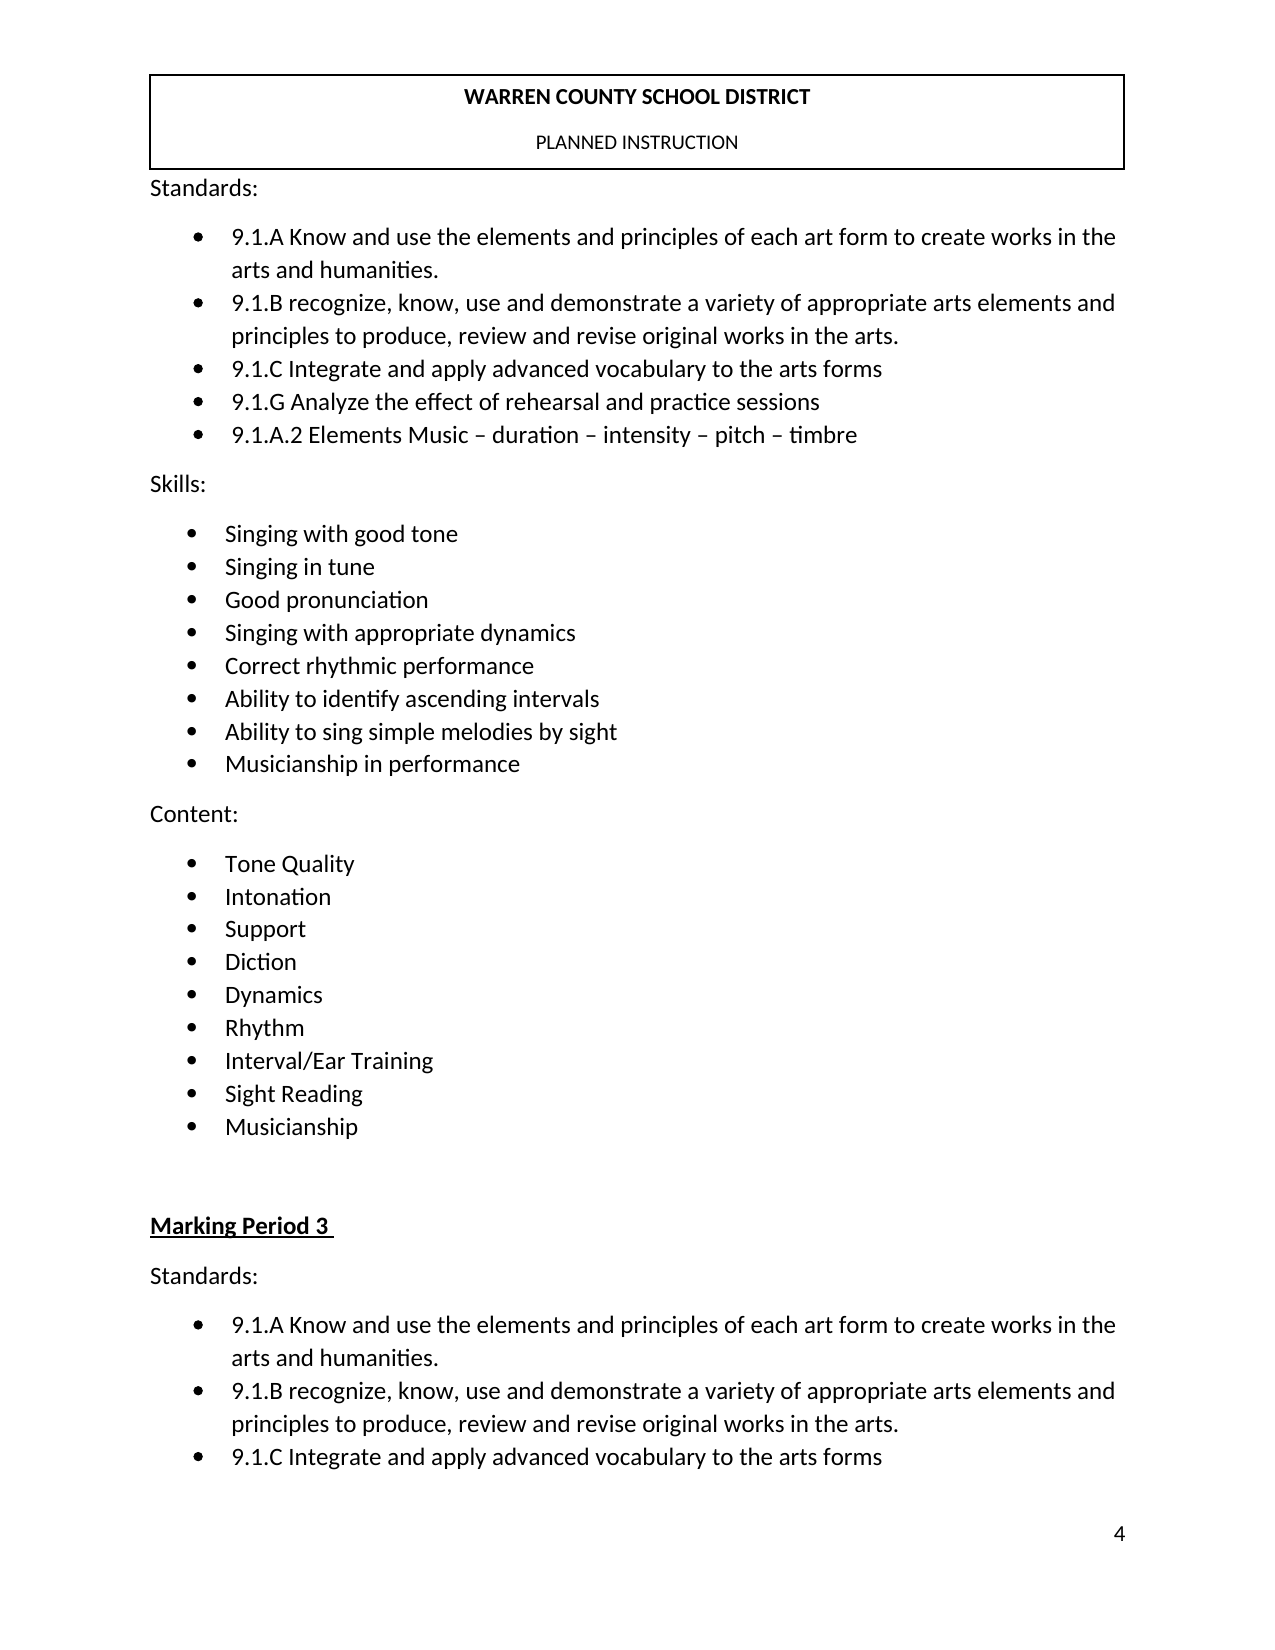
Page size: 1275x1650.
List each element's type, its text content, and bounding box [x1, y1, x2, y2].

text Content: [150, 798, 1125, 829]
text Skills: [150, 469, 1125, 499]
list Dynamics [187, 979, 1125, 1010]
text Marking Period 3 [150, 1210, 1125, 1241]
list Singing with good tone [187, 518, 1125, 549]
list Ability to identify ascending intervals [187, 683, 1125, 713]
list Sight Reading [187, 1078, 1125, 1109]
list 9.1.C Integrate and apply advanced vocabulary to the arts forms [194, 1441, 1125, 1472]
list Ability to sing simple melodies by sight [187, 716, 1125, 746]
list 9.1.B recognize, know, use and demonstrate a variety of appropriate arts elements and principles to produce, review and revise original works in the arts. [194, 1375, 1125, 1439]
list Musicianship [187, 1111, 1125, 1142]
list 9.1.A Know and use the elements and principles of each art form to create works in the arts and humanities. [194, 222, 1125, 285]
list Good pronunciation [187, 584, 1125, 614]
list Support [187, 914, 1125, 944]
list Interval/Ear Training [187, 1045, 1125, 1076]
list Intonation [187, 881, 1125, 911]
list 9.1.A Know and use the elements and principles of each art form to create works in the arts and humanities. [194, 1309, 1125, 1373]
list Tone Quality [187, 848, 1125, 878]
text Standards: [150, 1260, 1125, 1290]
text Standards: [150, 172, 1125, 202]
list 9.1.G Analyze the effect of rehearsal and practice sessions [194, 386, 1125, 417]
list 9.1.B recognize, know, use and demonstrate a variety of appropriate arts elements and principles to produce, review and revise original works in the arts. [194, 287, 1125, 351]
list Diction [187, 947, 1125, 977]
list Singing with appropriate dynamics [187, 617, 1125, 647]
list Musicianship in performance [187, 749, 1125, 779]
list Correct rhythmic performance [187, 650, 1125, 680]
list 9.1.C Integrate and apply advanced vocabulary to the arts forms [194, 353, 1125, 384]
list 9.1.A.2 Elements Music – duration – intensity – pitch – timbre [194, 419, 1125, 449]
list Singing in tune [187, 551, 1125, 582]
list Rhythm [187, 1012, 1125, 1043]
